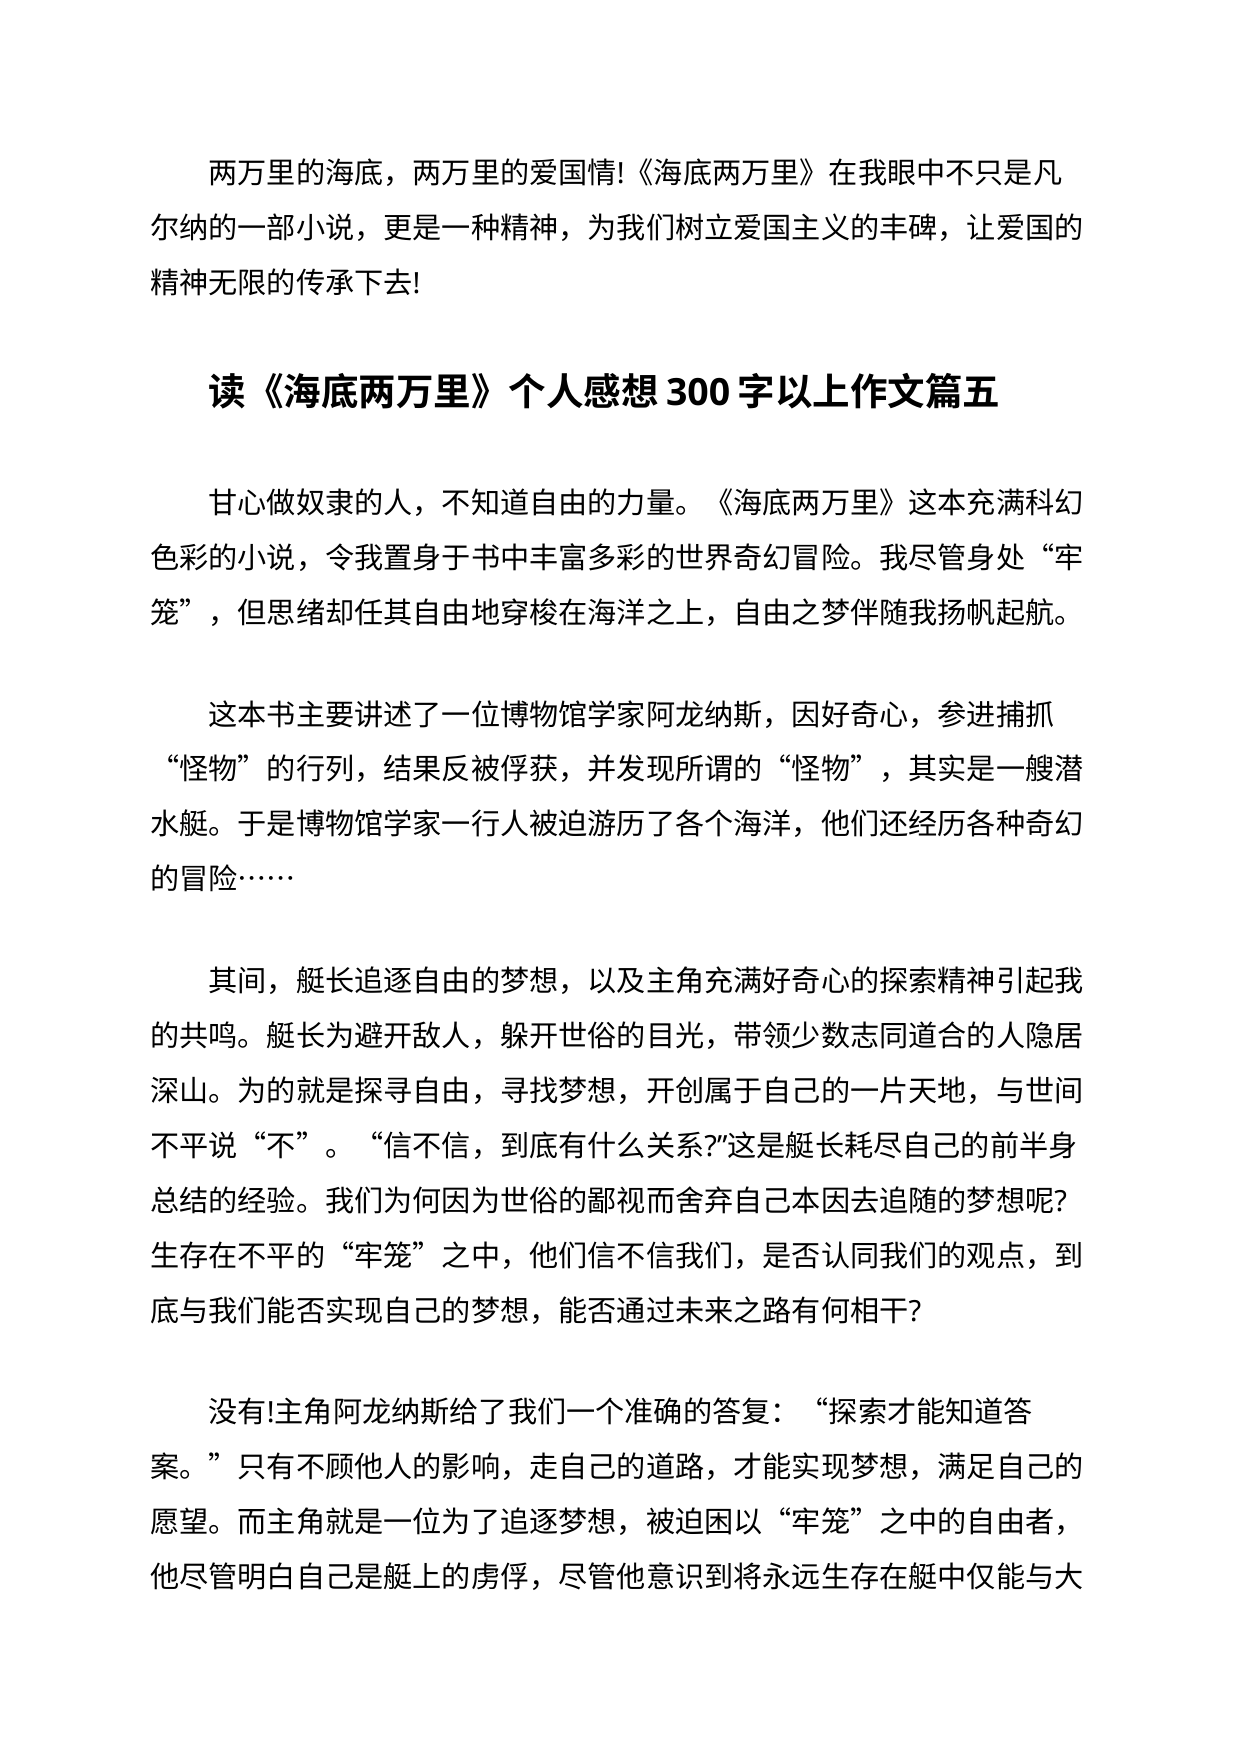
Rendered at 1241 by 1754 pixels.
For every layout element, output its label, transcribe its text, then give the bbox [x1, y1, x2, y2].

text 其间，艇长追逐自由的梦想，以及主角充满好奇心的探索精神引起我的共鸣。艇长为避开敌人，躲开世俗的目光，带领少数志同道合的人隐居深山。为的就是探寻自由，寻找梦想，开创属于自己的一片天地，与世间不平说“不”。“信不信，到底有什么关系?”这是艇长耗尽自己的前半身总结的经验。我们为何因为世俗的鄙视而舍弃自己本因去追随的梦想呢?生存在不平的“牢笼”之中，他们信不信我们，是否认同我们的观点，到底与我们能否实现自己的梦想，能否通过未来之路有何相干? [150, 957, 1090, 1329]
text 甘心做奴隶的人，不知道自由的力量。《海底两万里》这本充满科幻色彩的小说，令我置身于书中丰富多彩的世界奇幻冒险。我尽管身处“牢笼”，但思绪却任其自由地穿梭在海洋之上，自由之梦伴随我扬帆起航。 [150, 479, 1090, 632]
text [150, 1389, 1090, 1596]
text 这本书主要讲述了一位博物馆学家阿龙纳斯，因好奇心，参进捕抓“怪物”的行列，结果反被俘获，并发现所谓的“怪物”，其实是一艘潜水艇。于是博物馆学家一行人被迫游历了各个海洋，他们还经历各种奇幻的冒险…… [150, 691, 1090, 898]
text 读《海底两万里》个人感想300字以上作文篇五 [150, 362, 1090, 416]
text 两万里的海底，两万里的爱国情!《海底两万里》在我眼中不只是凡尔纳的一部小说，更是一种精神，为我们树立爱国主义的丰碑，让爱国的精神无限的传承下去! [150, 150, 1090, 302]
